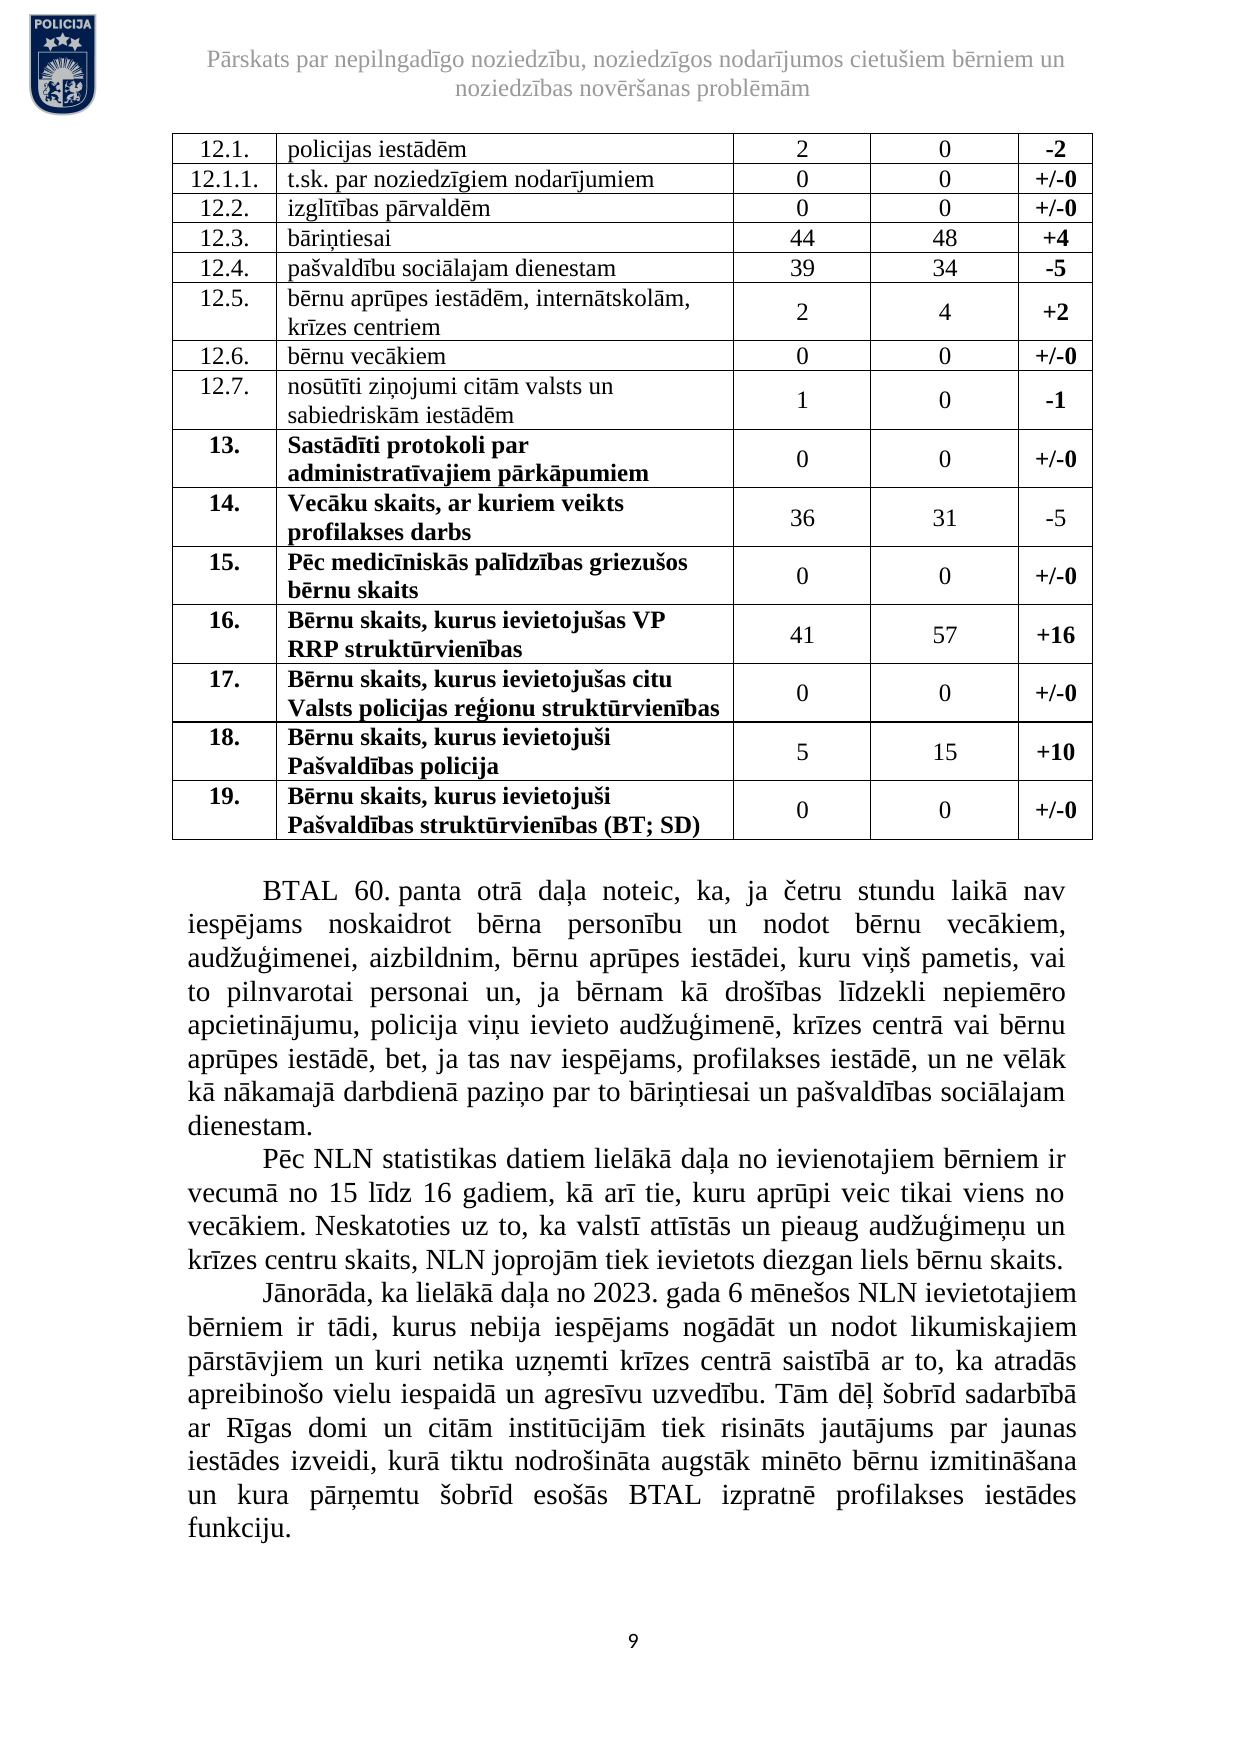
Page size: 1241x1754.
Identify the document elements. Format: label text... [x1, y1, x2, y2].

table_cell izglītības pārvaldēm [277, 194, 733, 222]
table_cell 0 [734, 341, 870, 370]
table_cell +/-0 [1019, 194, 1092, 222]
text Pēc NLN statistikas datiem lielākā daļa no ievienotajiem bērniem ir vecumā no 15 līdz 16 gadiem, kā arī tie, kuru aprūpi veic tikai viens no vecākiem. Neskatoties uz to, ka valstī attīstās un pieaug audžuģimeņu un krīzes centru skaits, NLN joprojām tiek ievietots diezgan liels bērnu skaits. [187, 1141, 1067, 1276]
table_cell policijas iestādēm [277, 134, 733, 163]
table_cell bērnu aprūpes iestādēm, internātskolām, krīzes centriem [277, 283, 733, 340]
table_cell 12.4. [173, 253, 276, 282]
text Jānorāda, ka lielākā daļa no 2023. gada 6 mēnešos NLN ievietotajiem bērniem ir tādi, kurus nebija iespējams nogādāt un nodot likumiskajiem pārstāvjiem un kuri netika uzņemti krīzes centrā saistībā ar to, ka atradās apreibinošo vielu iespaidā un agresīvu uzvedību. Tām dēļ šobrīd sadarbībā ar Rīgas domi un citām institūcijām tiek risināts jautājums par jaunas iestādes izveidi, kurā tiktu nodrošināta augstāk minēto bērnu izmitināšana un kura pārņemtu šobrīd esošās BTAL izpratnē profilakses iestādes funkciju. [187, 1276, 1078, 1544]
table_cell +/-0 [1019, 341, 1092, 370]
table_cell Vecāku skaits, ar kuriem veikts profilakses darbs [277, 488, 733, 546]
table_cell nosūtīti ziņojumi citām valsts un sabiedriskām iestādēm [277, 371, 733, 429]
table_cell -1 [1019, 371, 1092, 429]
table_cell 0 [734, 430, 870, 487]
table_cell 39 [734, 253, 870, 282]
table_cell 0 [871, 134, 1018, 163]
table_cell 12.7. [173, 371, 276, 429]
table_cell 12.6. [173, 341, 276, 370]
table_cell 0 [734, 664, 870, 721]
table_cell +/-0 [1019, 547, 1092, 604]
table_cell 0 [871, 371, 1018, 429]
table_cell Bērnu skaits, kurus ievietojušas citu Valsts policijas reģionu struktūrvienības [277, 664, 733, 721]
table_cell -5 [1019, 488, 1092, 546]
table_cell 31 [871, 488, 1018, 546]
table_cell Pēc medicīniskās palīdzības griezušos bērnu skaits [277, 547, 733, 604]
table_cell +/-0 [1019, 781, 1092, 838]
table_cell +16 [1019, 605, 1092, 663]
table_cell 0 [871, 547, 1018, 604]
table_cell 0 [734, 547, 870, 604]
table_cell 0 [871, 341, 1018, 370]
table_cell 48 [871, 223, 1018, 252]
table_cell Bērnu skaits, kurus ievietojušas VP RRP struktūrvienības [277, 605, 733, 663]
table_cell 5 [734, 723, 870, 780]
table_cell 0 [734, 194, 870, 222]
table_cell 34 [871, 253, 1018, 282]
table_cell bērnu vecākiem [277, 341, 733, 370]
table_cell +2 [1019, 283, 1092, 340]
table_cell +4 [1019, 223, 1092, 252]
table_cell 18. [173, 723, 276, 780]
table_cell 2 [734, 134, 870, 163]
table_cell 16. [173, 605, 276, 663]
table_cell 12.1. [173, 134, 276, 163]
table_cell Sastādīti protokoli par administratīvajiem pārkāpumiem [277, 430, 733, 487]
table_cell 15. [173, 547, 276, 604]
table_cell 4 [871, 283, 1018, 340]
table_cell -2 [1019, 134, 1092, 163]
table_cell 57 [871, 605, 1018, 663]
table_cell 14. [173, 488, 276, 546]
table_cell 15 [871, 723, 1018, 780]
table_cell 0 [871, 781, 1018, 838]
table_cell 12.3. [173, 223, 276, 252]
table_cell 12.1.1. [173, 164, 276, 192]
table_cell bāriņtiesai [277, 223, 733, 252]
table_cell Bērnu skaits, kurus ievietojuši Pašvaldības struktūrvienības (BT; SD) [277, 781, 733, 838]
table_cell 0 [871, 664, 1018, 721]
table_cell 0 [871, 194, 1018, 222]
table_cell 0 [734, 164, 870, 192]
table_cell +10 [1019, 723, 1092, 780]
text BTAL 60. panta otrā daļa noteic, ka, ja četru stundu laikā nav iespējams noskaidrot bērna personību un nodot bērnu vecākiem, audžuģimenei, aizbildnim, bērnu aprūpes iestādei, kuru viņš pametis, vai to pilnvarotai personai un, ja bērnam kā drošības līdzekli nepiemēro apcietinājumu, policija viņu ievieto audžuģimenē, krīzes centrā vai bērnu aprūpes iestādē, bet, ja tas nav iespējams, profilakses iestādē, un ne vēlāk kā nākamajā darbdienā paziņo par to bāriņtiesai un pašvaldības sociālajam dienestam. [187, 873, 1067, 1141]
picture [12, 14, 113, 121]
table_cell 0 [734, 781, 870, 838]
table_cell 44 [734, 223, 870, 252]
table_cell 13. [173, 430, 276, 487]
table_cell 19. [173, 781, 276, 838]
table_cell pašvaldību sociālajam dienestam [277, 253, 733, 282]
table_cell t.sk. par noziedzīgiem nodarījumiem [277, 164, 733, 192]
table_cell +/-0 [1019, 430, 1092, 487]
table_cell 12.5. [173, 283, 276, 340]
table_cell 0 [871, 164, 1018, 192]
table_cell 0 [871, 430, 1018, 487]
table_cell 36 [734, 488, 870, 546]
table_cell Bērnu skaits, kurus ievietojuši Pašvaldības policija [277, 723, 733, 780]
table_cell 17. [173, 664, 276, 721]
table_cell 2 [734, 283, 870, 340]
table_cell 41 [734, 605, 870, 663]
table_cell -5 [1019, 253, 1092, 282]
table_cell +/-0 [1019, 164, 1092, 192]
table_cell 12.2. [173, 194, 276, 222]
table_cell +/-0 [1019, 664, 1092, 721]
table_cell 1 [734, 371, 870, 429]
